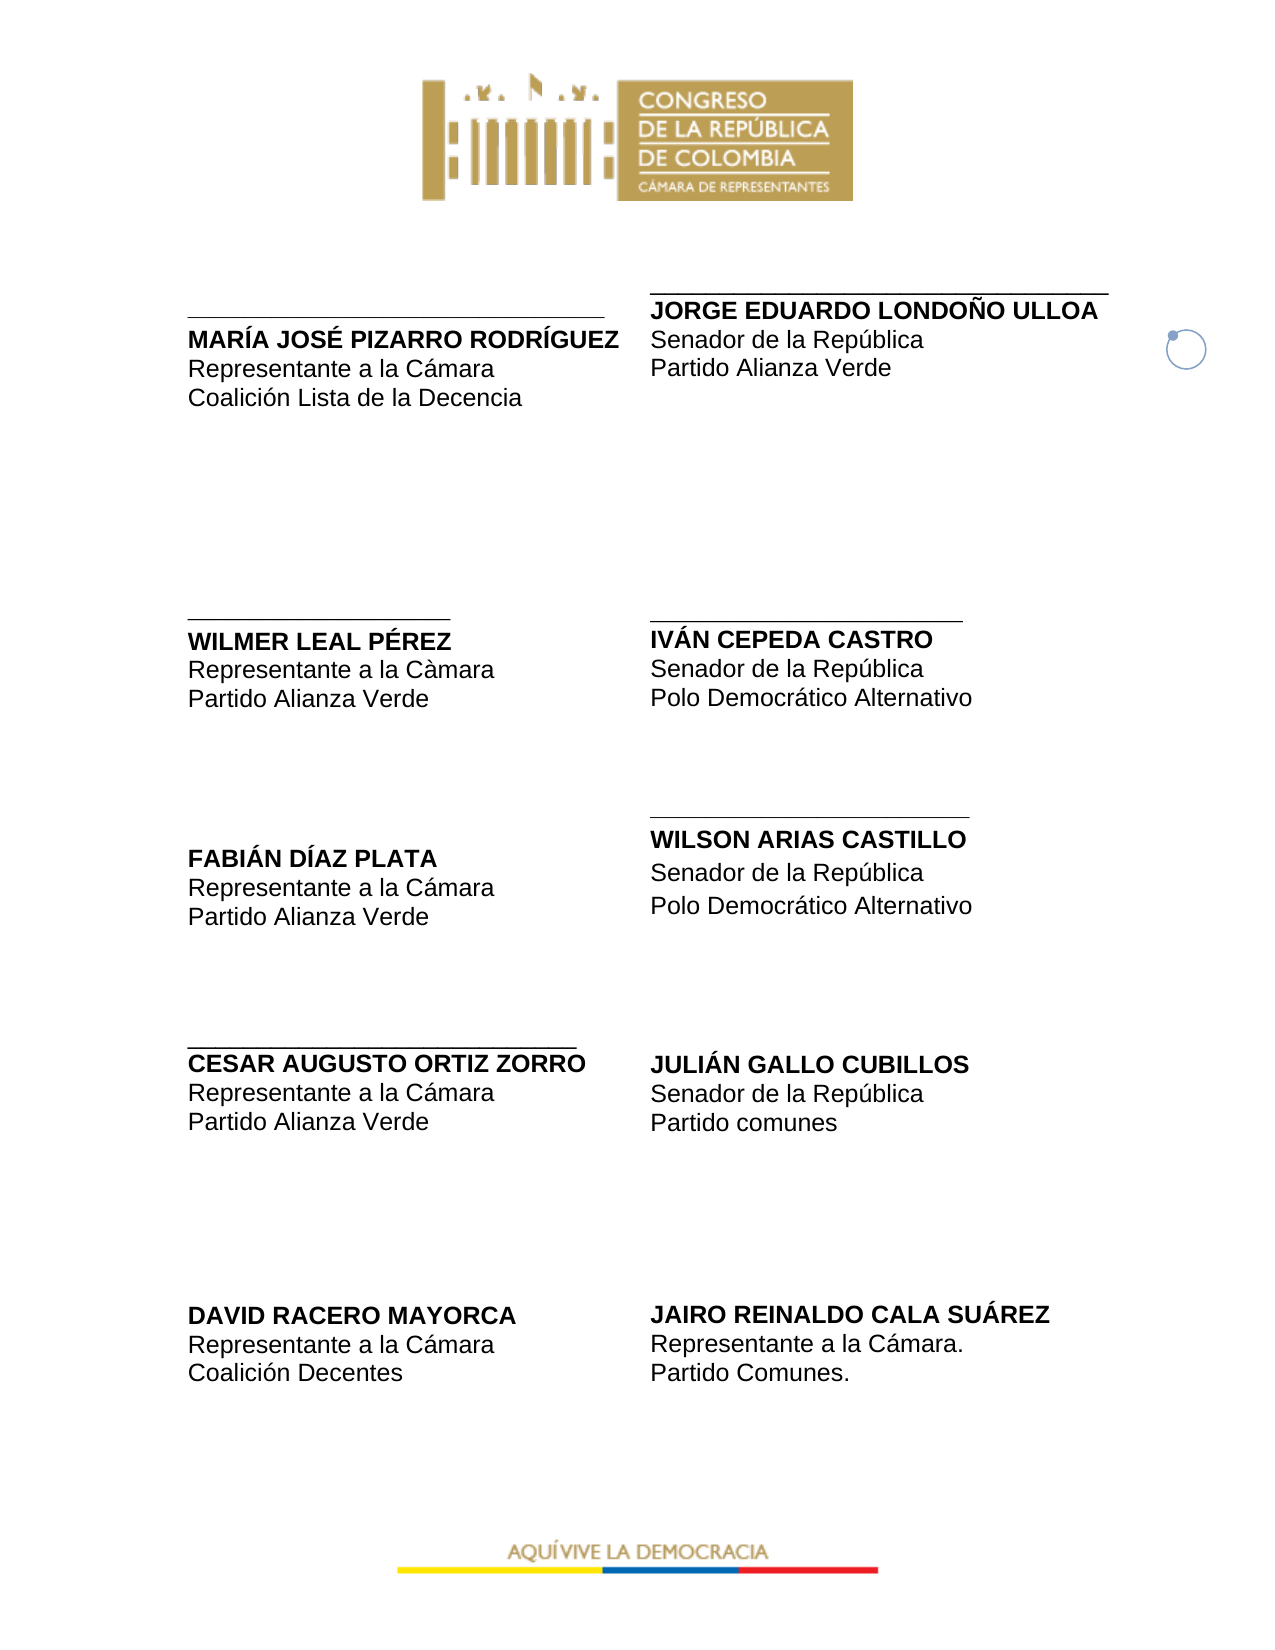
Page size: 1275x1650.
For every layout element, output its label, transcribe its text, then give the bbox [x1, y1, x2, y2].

picture [382, 1532, 893, 1577]
table_cell ______________________________ MARÍA JOSÉ PIZARRO RODRÍGUEZ Representante a la Cámara Coalición Lista de la Decencia [177, 257, 640, 500]
table_cell _________________________ IVÁN CEPEDA CASTRO Senador de la República Polo Democrático Alternativo [640, 500, 1121, 723]
table_cell _________________________________ JORGE EDUARDO LONDOÑO ULLOA Senador de la República Partido Alianza Verde [640, 257, 1121, 500]
table_cell FABIÁN DÍAZ PLATA Representante a la Cámara Partido Alianza Verde [177, 724, 640, 953]
picture [422, 73, 853, 201]
table_cell DAVID RACERO MAYORCA Representante a la Cámara Coalición Decentes [177, 1176, 640, 1431]
table_cell _______________________ WILSON ARIAS CASTILLO Senador de la República Polo Democrático Alternativo [640, 724, 1121, 953]
table_cell _____________________ WILMER LEAL PÉREZ Representante a la Càmara Partido Alianza Verde [177, 500, 640, 723]
table_cell ____________________________ CESAR AUGUSTO ORTIZ ZORRO Representante a la Cámara Partido Alianza Verde [177, 954, 640, 1176]
table_cell JAIRO REINALDO CALA SUÁREZ Representante a la Cámara. Partido Comunes. [640, 1176, 1121, 1431]
table_cell JULIÁN GALLO CUBILLOS Senador de la República Partido comunes [640, 954, 1121, 1176]
